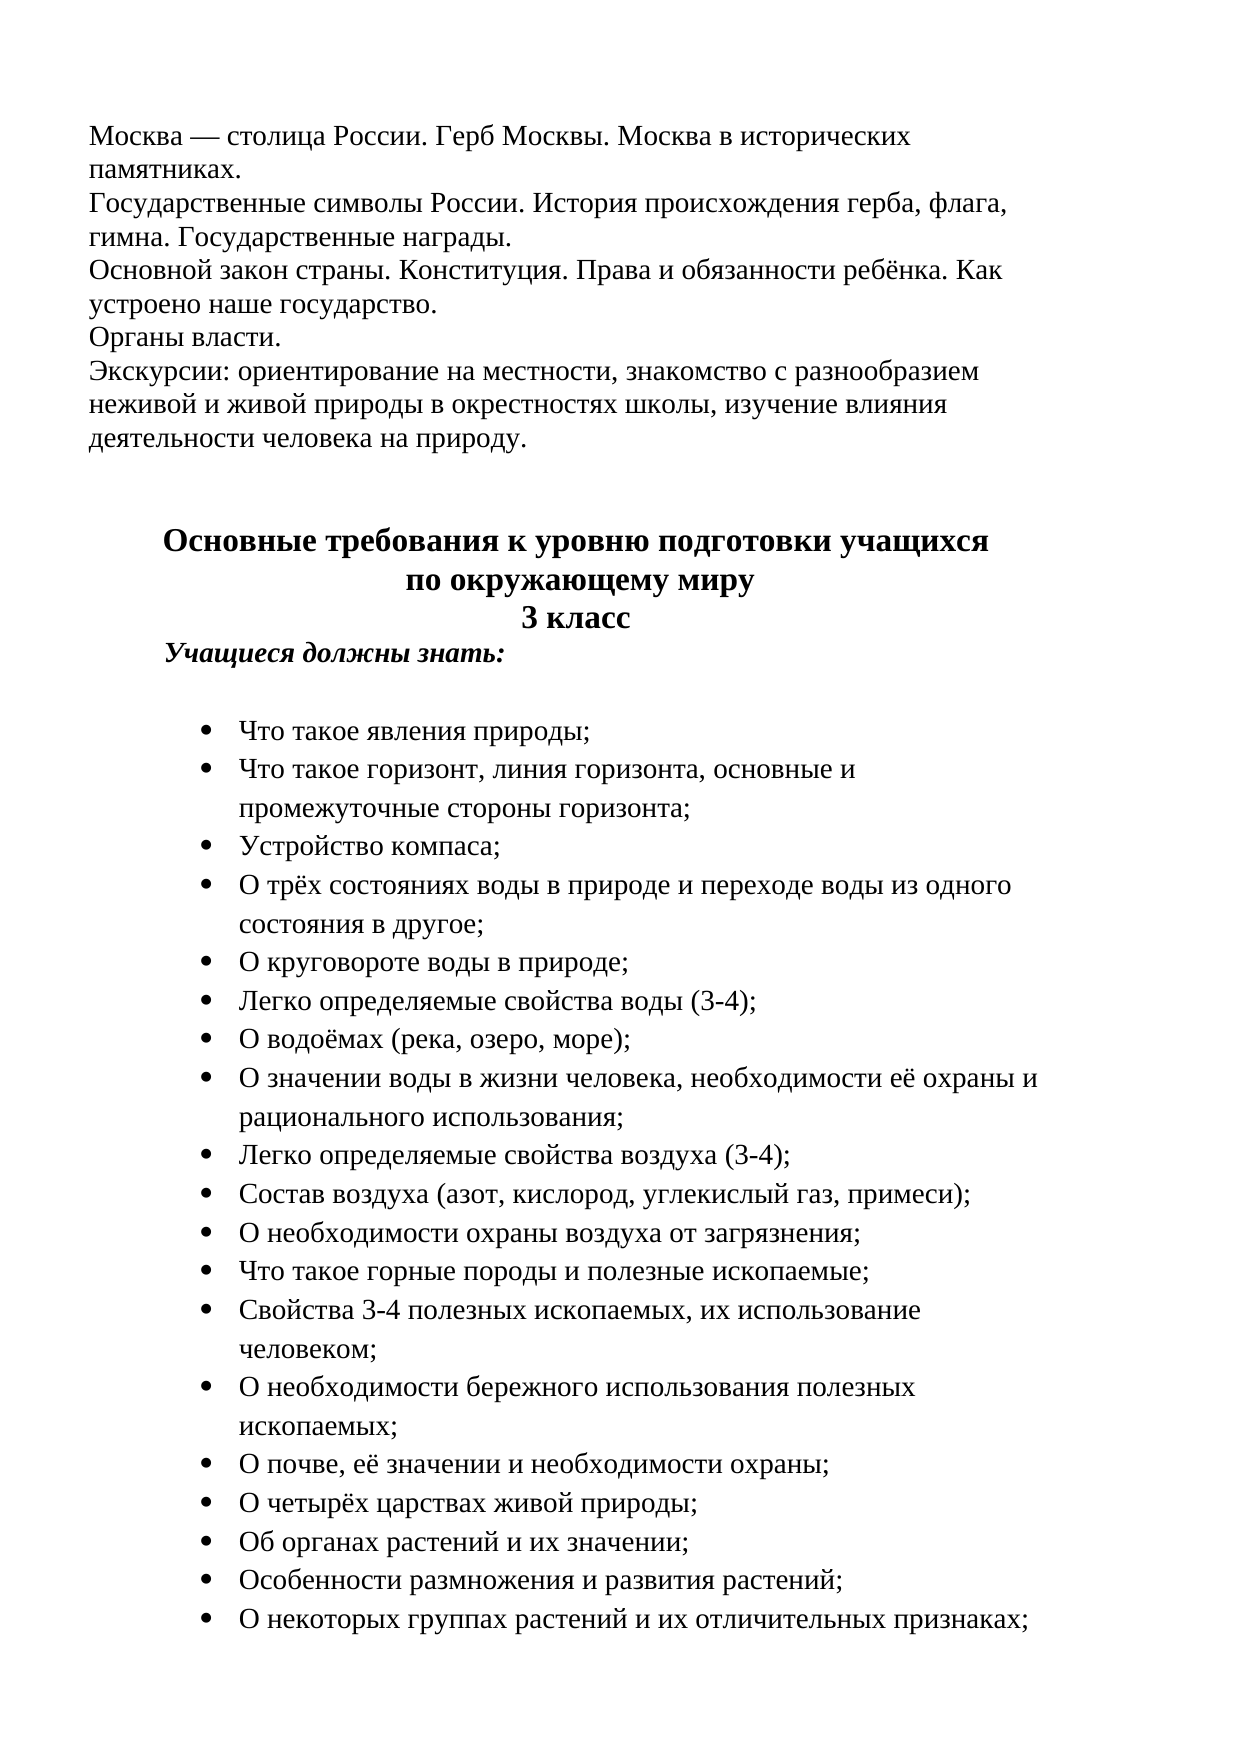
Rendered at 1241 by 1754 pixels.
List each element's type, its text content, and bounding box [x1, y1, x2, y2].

list О необходимости бережного использования полезных ископаемых; [201, 1369, 1063, 1441]
list Об органах растений и их значении; [201, 1524, 1063, 1557]
list Свойства 3-4 полезных ископаемых, их использование человеком; [201, 1292, 1063, 1364]
text Москва — столица России. Герб Москвы. Москва в исторических памятниках. [88, 118, 1063, 185]
list О значении воды в жизни человека, необходимости её охраны и рационального использования; [201, 1060, 1063, 1132]
text Основные требования к уровню подготовки учащихся [88, 521, 1063, 559]
list О четырёх царствах живой природы; [201, 1485, 1063, 1519]
text Органы власти. [88, 319, 1063, 353]
list О водоёмах (река, озеро, море); [201, 1022, 1063, 1055]
list О необходимости охраны воздуха от загрязнения; [201, 1215, 1063, 1248]
list Что такое явления природы; [201, 713, 1063, 746]
list О круговороте воды в природе; [201, 944, 1063, 978]
text Государственные символы России. История происхождения герба, флага, гимна. Государственные награды. [88, 185, 1063, 252]
text 3 класс [88, 597, 1063, 636]
list О почве, её значении и необходимости охраны; [201, 1446, 1063, 1480]
text Экскурсии: ориентирование на местности, знакомство с разнообразием неживой и живой природы в окрестностях школы, изучение влияния деятельности человека на природу. [88, 353, 1063, 453]
list Состав воздуха (азот, кислород, углекислый газ, примеси); [201, 1176, 1063, 1210]
list Легко определяемые свойства воздуха (3-4); [201, 1137, 1063, 1171]
list Устройство компаса; [201, 828, 1063, 862]
list Что такое горные породы и полезные ископаемые; [201, 1253, 1063, 1287]
list Легко определяемые свойства воды (3-4); [201, 983, 1063, 1017]
text по окружающему миру [88, 559, 1063, 597]
text Основной закон страны. Конституция. Права и обязанности ребёнка. Как устроено наше государство. [88, 252, 1063, 319]
list Особенности размножения и развития растений; [201, 1562, 1063, 1596]
list Учащиеся должны знать: [163, 636, 1063, 669]
list Что такое горизонт, линия горизонта, основные и промежуточные стороны горизонта; [201, 751, 1063, 823]
list О некоторых группах растений и их отличительных признаках; [201, 1601, 1063, 1635]
list О трёх состояниях воды в природе и переходе воды из одного состояния в другое; [201, 867, 1063, 939]
